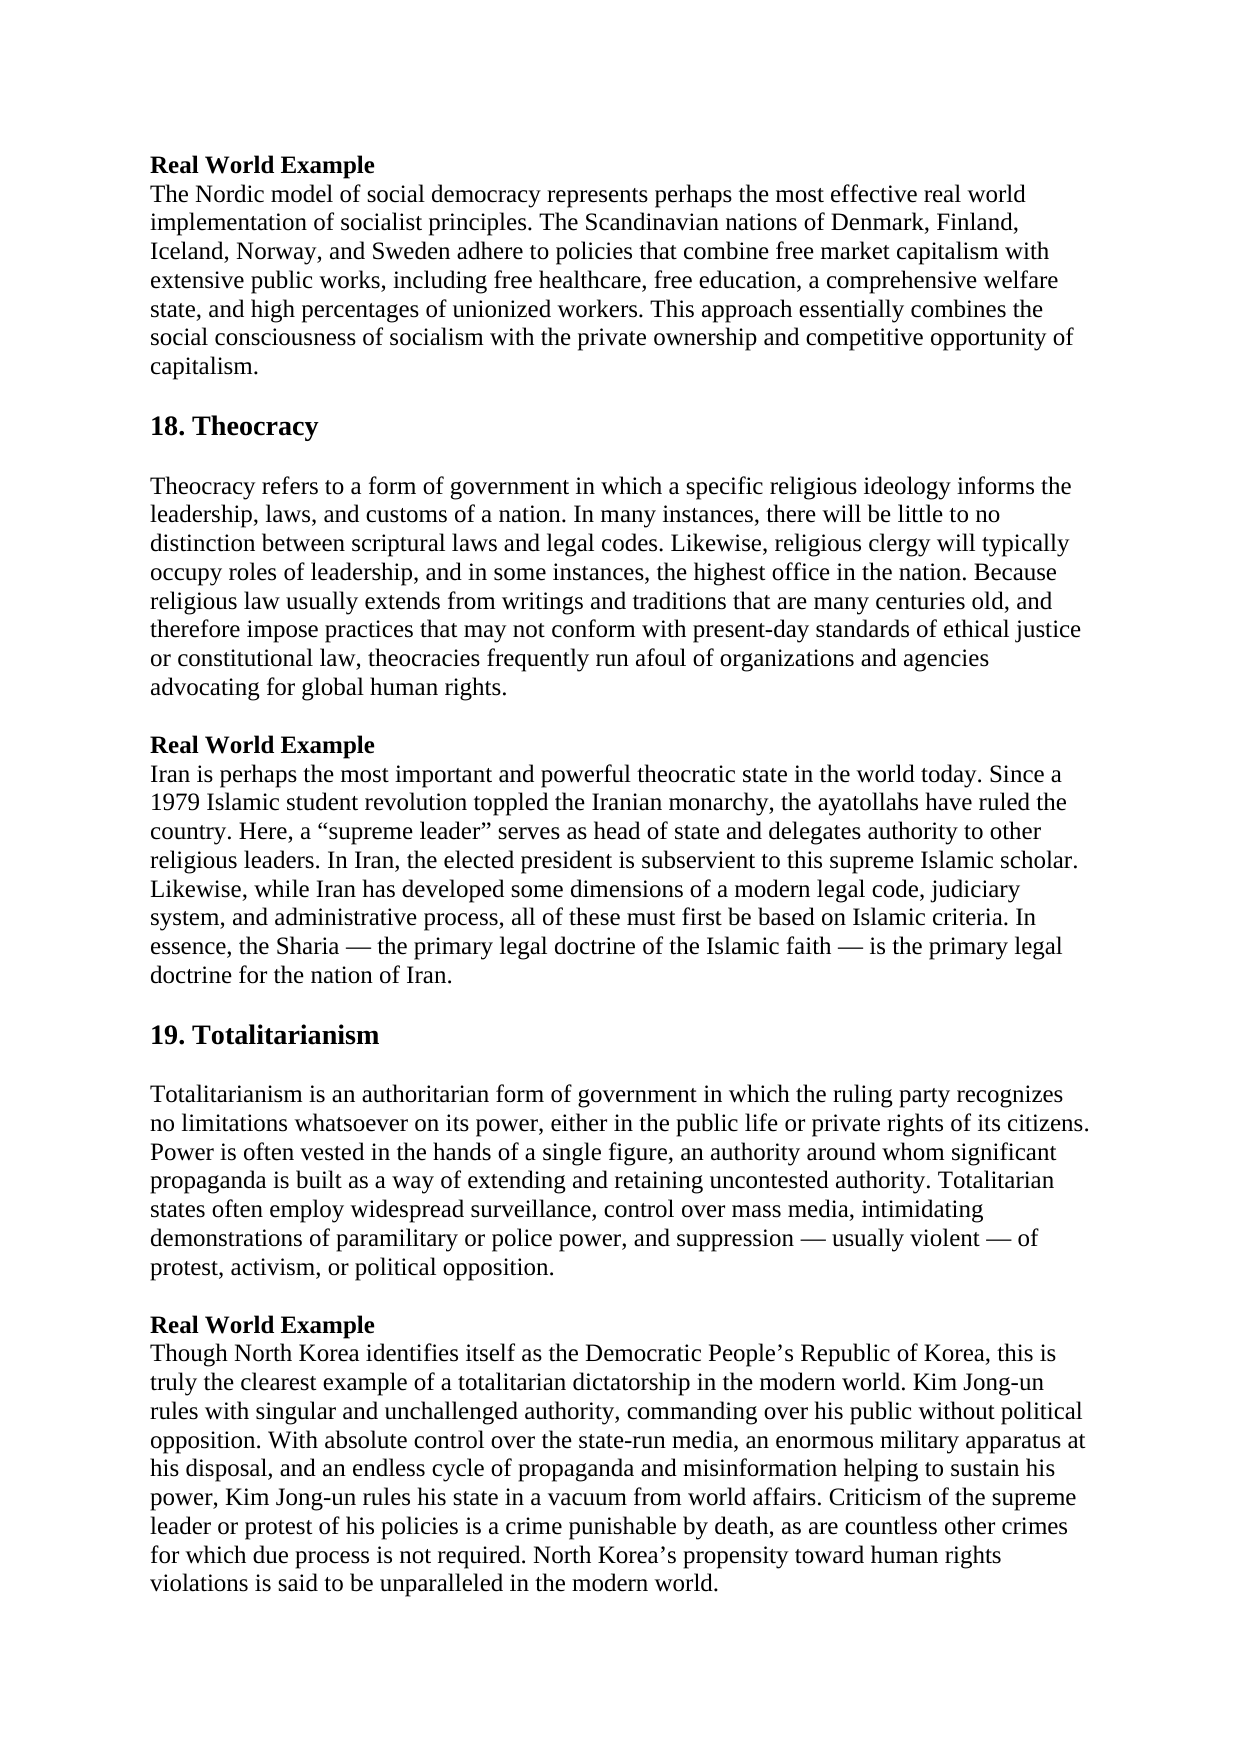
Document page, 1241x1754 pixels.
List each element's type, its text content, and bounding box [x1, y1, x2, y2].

text Real World Example The Nordic model of social democracy represents perhaps the most effective real world implementation of socialist principles. The Scandinavian nations of Denmark, Finland, Iceland, Norway, and Sweden adhere to policies that combine free market capitalism with extensive public works, including free healthcare, free education, a comprehensive welfare state, and high percentages of unionized workers. This approach essentially combines the social consciousness of socialism with the private ownership and competitive opportunity of capitalism. [150, 150, 1090, 380]
text Totalitarianism is an authoritarian form of government in which the ruling party recognizes no limitations whatsoever on its power, either in the public life or private rights of its citizens. Power is often vested in the hands of a single figure, an authority around whom significant propaganda is built as a way of extending and retaining uncontested authority. Totalitarian states often employ widespread surveillance, control over mass media, intimidating demonstrations of paramilitary or police power, and suppression — usually violent — of protest, activism, or political opposition. [150, 1079, 1090, 1281]
text 19. Totalitarianism [150, 1018, 1090, 1050]
text Real World Example Iran is perhaps the most important and powerful theocratic state in the world today. Since a 1979 Islamic student revolution toppled the Iranian monarchy, the ayatollahs have ruled the country. Here, a “supreme leader” serves as head of state and delegates authority to other religious leaders. In Iran, the elected president is subservient to this supreme Islamic scholar. Likewise, while Iran has developed some dimensions of a modern legal code, judiciary system, and administrative process, all of these must first be based on Islamic criteria. In essence, the Sharia — the primary legal doctrine of the Islamic faith — is the primary legal doctrine for the nation of Iran. [150, 730, 1090, 989]
text Real World Example Though North Korea identifies itself as the Democratic People’s Republic of Korea, this is truly the clearest example of a totalitarian dictatorship in the modern world. Kim Jong-un rules with singular and unchallenged authority, commanding over his public without political opposition. With absolute control over the state-run media, an enormous military apparatus at his disposal, and an endless cycle of propaganda and misinformation helping to sustain his power, Kim Jong-un rules his state in a vacuum from world affairs. Criticism of the supreme leader or protest of his policies is a crime punishable by death, as are countless other crimes for which due process is not required. North Korea’s propensity toward human rights violations is said to be unparalleled in the modern world. [150, 1310, 1090, 1597]
text Theocracy refers to a form of government in which a specific religious ideology informs the leadership, laws, and customs of a nation. In many instances, there will be little to no distinction between scriptural laws and legal codes. Likewise, religious clergy will typically occupy roles of leadership, and in some instances, the highest office in the nation. Because religious law usually extends from writings and traditions that are many centuries old, and therefore impose practices that may not conform with present-day standards of ethical justice or constitutional law, theocracies frequently run afoul of organizations and agencies advocating for global human rights. [150, 471, 1090, 701]
text 18. Theocracy [150, 409, 1090, 442]
